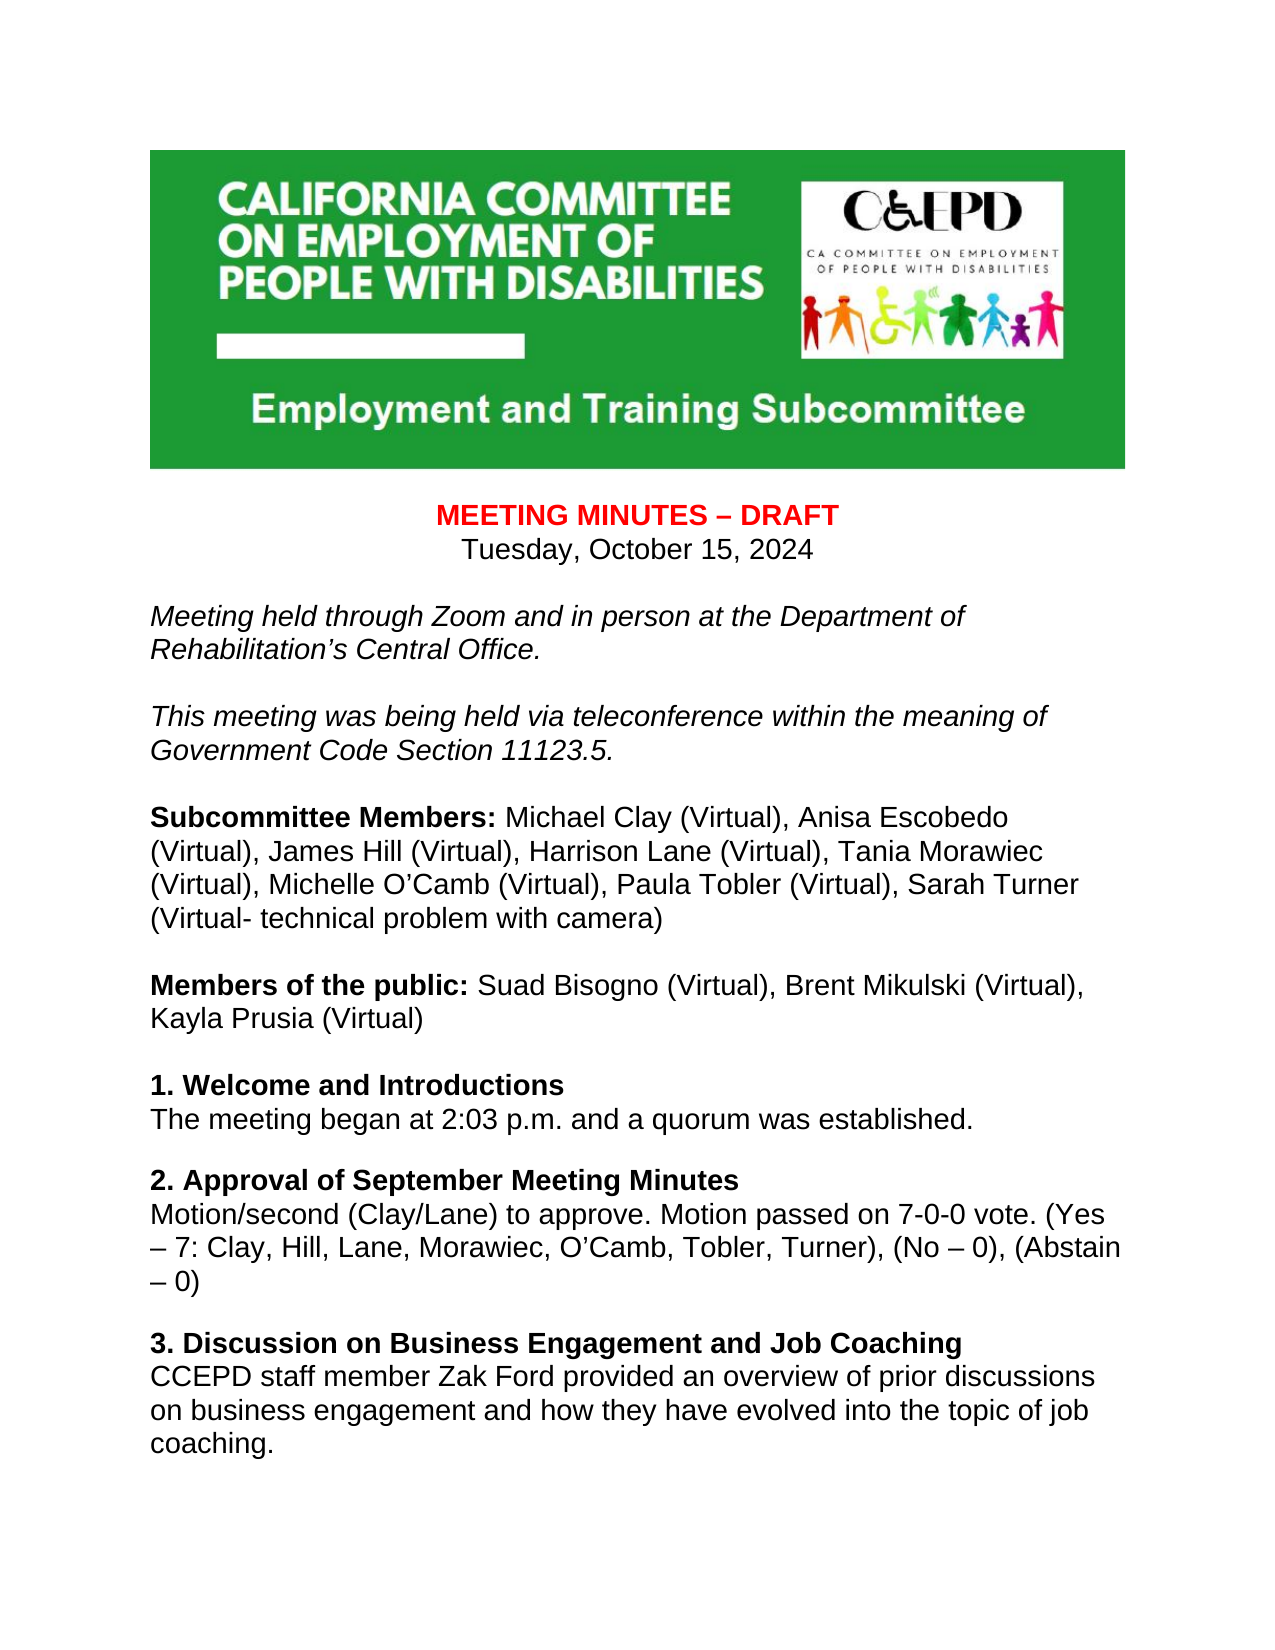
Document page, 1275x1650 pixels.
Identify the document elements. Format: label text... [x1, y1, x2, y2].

text Meeting held through Zoom and in person at the Department of Rehabilitation’s Central Office. [150, 599, 1125, 666]
text Subcommittee Members: Michael Clay (Virtual), Anisa Escobedo (Virtual), James Hill (Virtual), Harrison Lane (Virtual), Tania Morawiec (Virtual), Michelle O’Camb (Virtual), Paula Tobler (Virtual), Sarah Turner (Virtual- technical problem with camera) [150, 800, 1125, 934]
text Motion/second (Clay/Lane) to approve. Motion passed on 7-0-0 vote. (Yes – 7: Clay, Hill, Lane, Morawiec, O’Camb, Tobler, Turner), (No – 0), (Abstain – 0) [150, 1197, 1125, 1326]
text Members of the public: Suad Bisogno (Virtual), Brent Mikulski (Virtual), Kayla Prusia (Virtual) [150, 968, 1125, 1035]
text Tuesday, October 15, 2024 [150, 532, 1125, 565]
text The meeting began at 2:03 p.m. and a quorum was established. [150, 1102, 1125, 1163]
picture [150, 150, 1125, 471]
text This meeting was being held via teleconference within the meaning of Government Code Section 11123.5. [150, 699, 1125, 766]
list Welcome and Introductions [150, 1068, 1125, 1102]
list Approval of September Meeting Minutes [150, 1163, 1125, 1197]
text MEETING MINUTES – DRAFT [150, 498, 1125, 532]
text CCEPD staff member Zak Ford provided an overview of prior discussions on business engagement and how they have evolved into the topic of job coaching. [150, 1359, 1125, 1460]
list Discussion on Business Engagement and Job Coaching [150, 1326, 1125, 1359]
